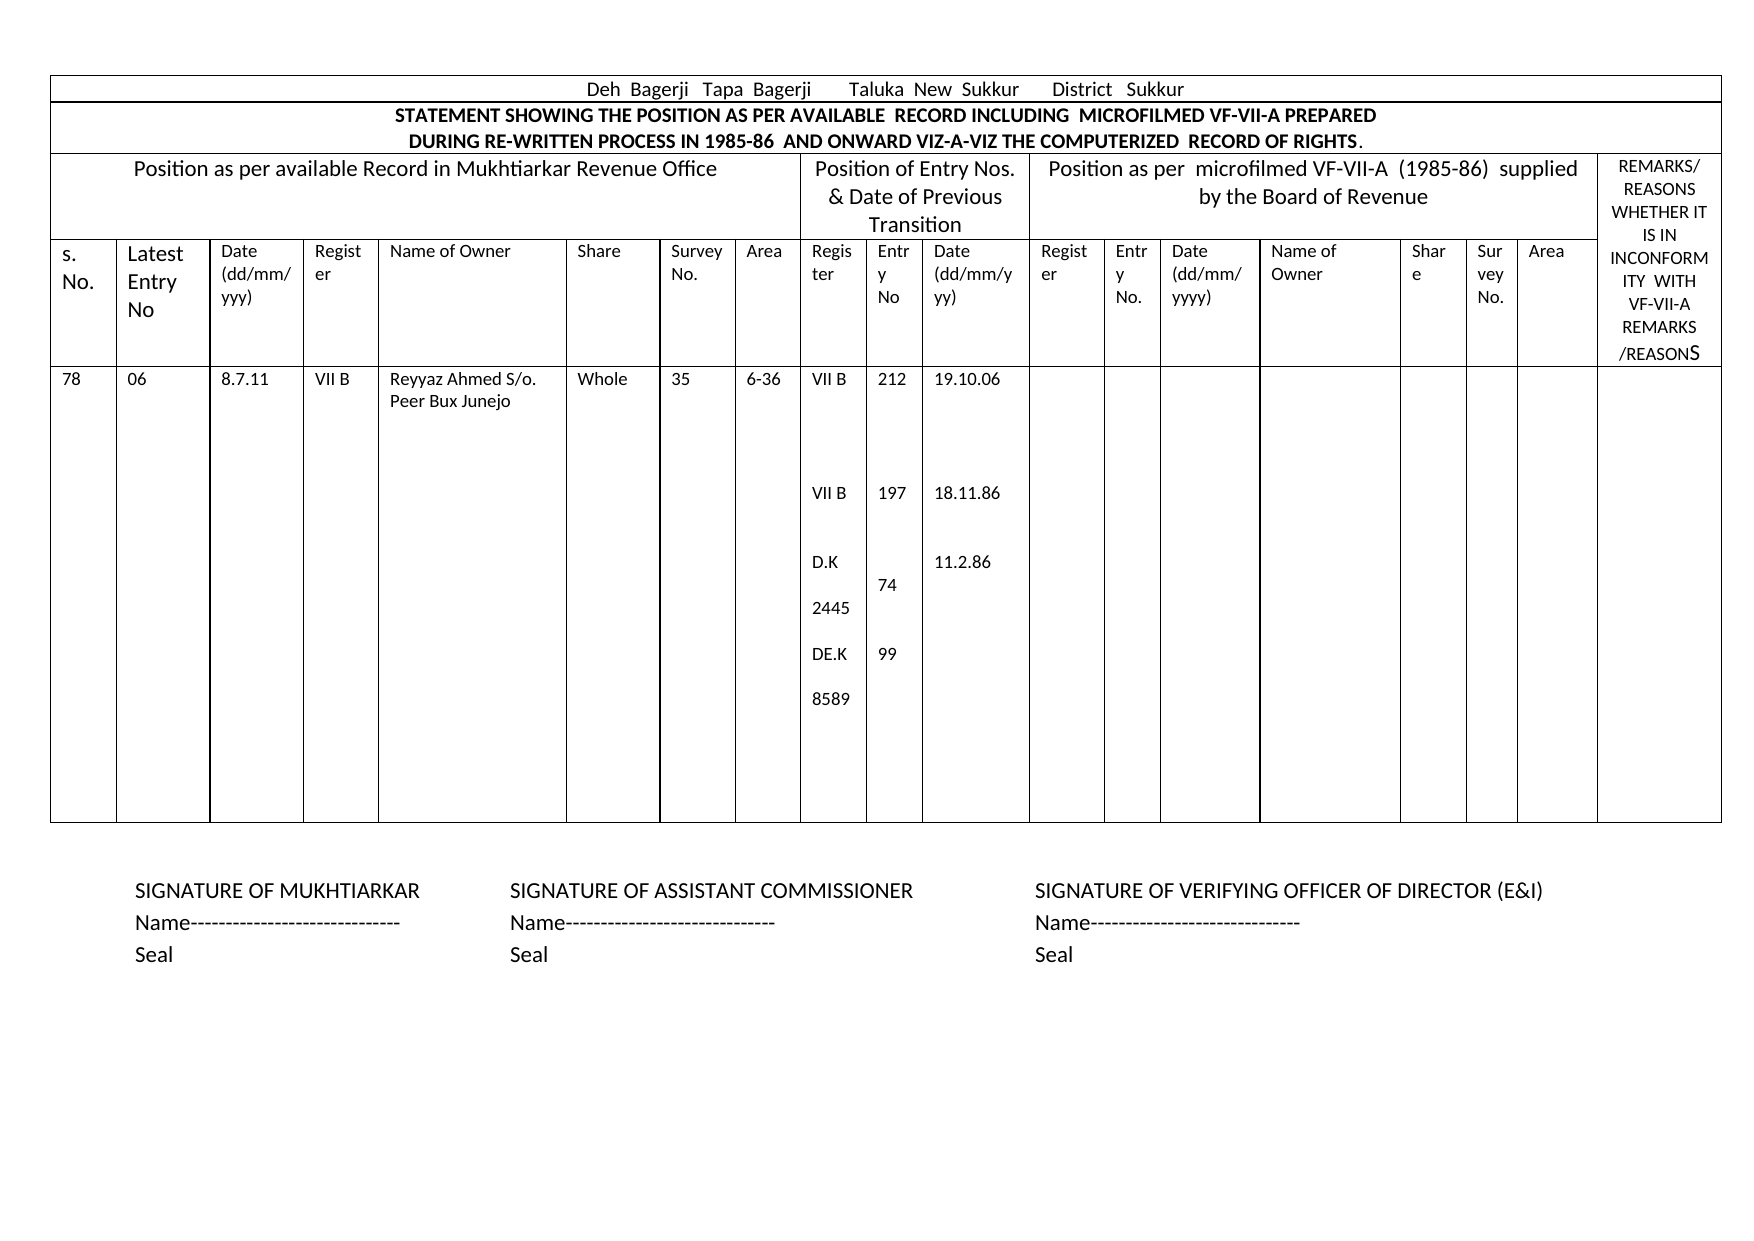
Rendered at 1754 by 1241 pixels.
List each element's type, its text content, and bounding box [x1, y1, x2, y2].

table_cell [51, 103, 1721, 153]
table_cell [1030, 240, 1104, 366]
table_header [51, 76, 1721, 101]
text Name------------------------------ Name------------------------------ Name------------------------------ [135, 908, 1716, 936]
text Seal Seal Seal [135, 940, 1716, 968]
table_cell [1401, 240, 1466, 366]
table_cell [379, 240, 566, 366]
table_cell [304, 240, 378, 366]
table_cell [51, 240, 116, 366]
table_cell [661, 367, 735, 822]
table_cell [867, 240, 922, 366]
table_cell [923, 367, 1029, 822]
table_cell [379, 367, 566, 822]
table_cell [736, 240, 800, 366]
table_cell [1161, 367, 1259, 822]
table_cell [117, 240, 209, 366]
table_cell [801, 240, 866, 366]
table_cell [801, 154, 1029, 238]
text SIGNATURE OF MUKHTIARKAR SIGNATURE OF ASSISTANT COMMISSIONER SIGNATURE OF VERIFYING OFFICER OF DIRECTOR (E&I) [135, 876, 1716, 904]
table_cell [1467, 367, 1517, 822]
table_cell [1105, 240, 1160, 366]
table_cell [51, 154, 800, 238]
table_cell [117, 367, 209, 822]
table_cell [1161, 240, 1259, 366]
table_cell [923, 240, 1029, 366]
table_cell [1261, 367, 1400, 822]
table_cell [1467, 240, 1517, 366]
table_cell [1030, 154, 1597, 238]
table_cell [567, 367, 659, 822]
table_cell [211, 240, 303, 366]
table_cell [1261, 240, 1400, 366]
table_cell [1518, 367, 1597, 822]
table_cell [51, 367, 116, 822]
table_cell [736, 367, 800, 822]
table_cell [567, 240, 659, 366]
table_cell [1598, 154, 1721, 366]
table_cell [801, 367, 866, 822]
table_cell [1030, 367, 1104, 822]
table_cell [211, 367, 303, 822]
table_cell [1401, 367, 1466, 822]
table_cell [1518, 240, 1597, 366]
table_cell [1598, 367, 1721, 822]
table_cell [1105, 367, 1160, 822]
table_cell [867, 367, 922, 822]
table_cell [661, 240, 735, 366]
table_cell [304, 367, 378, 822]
